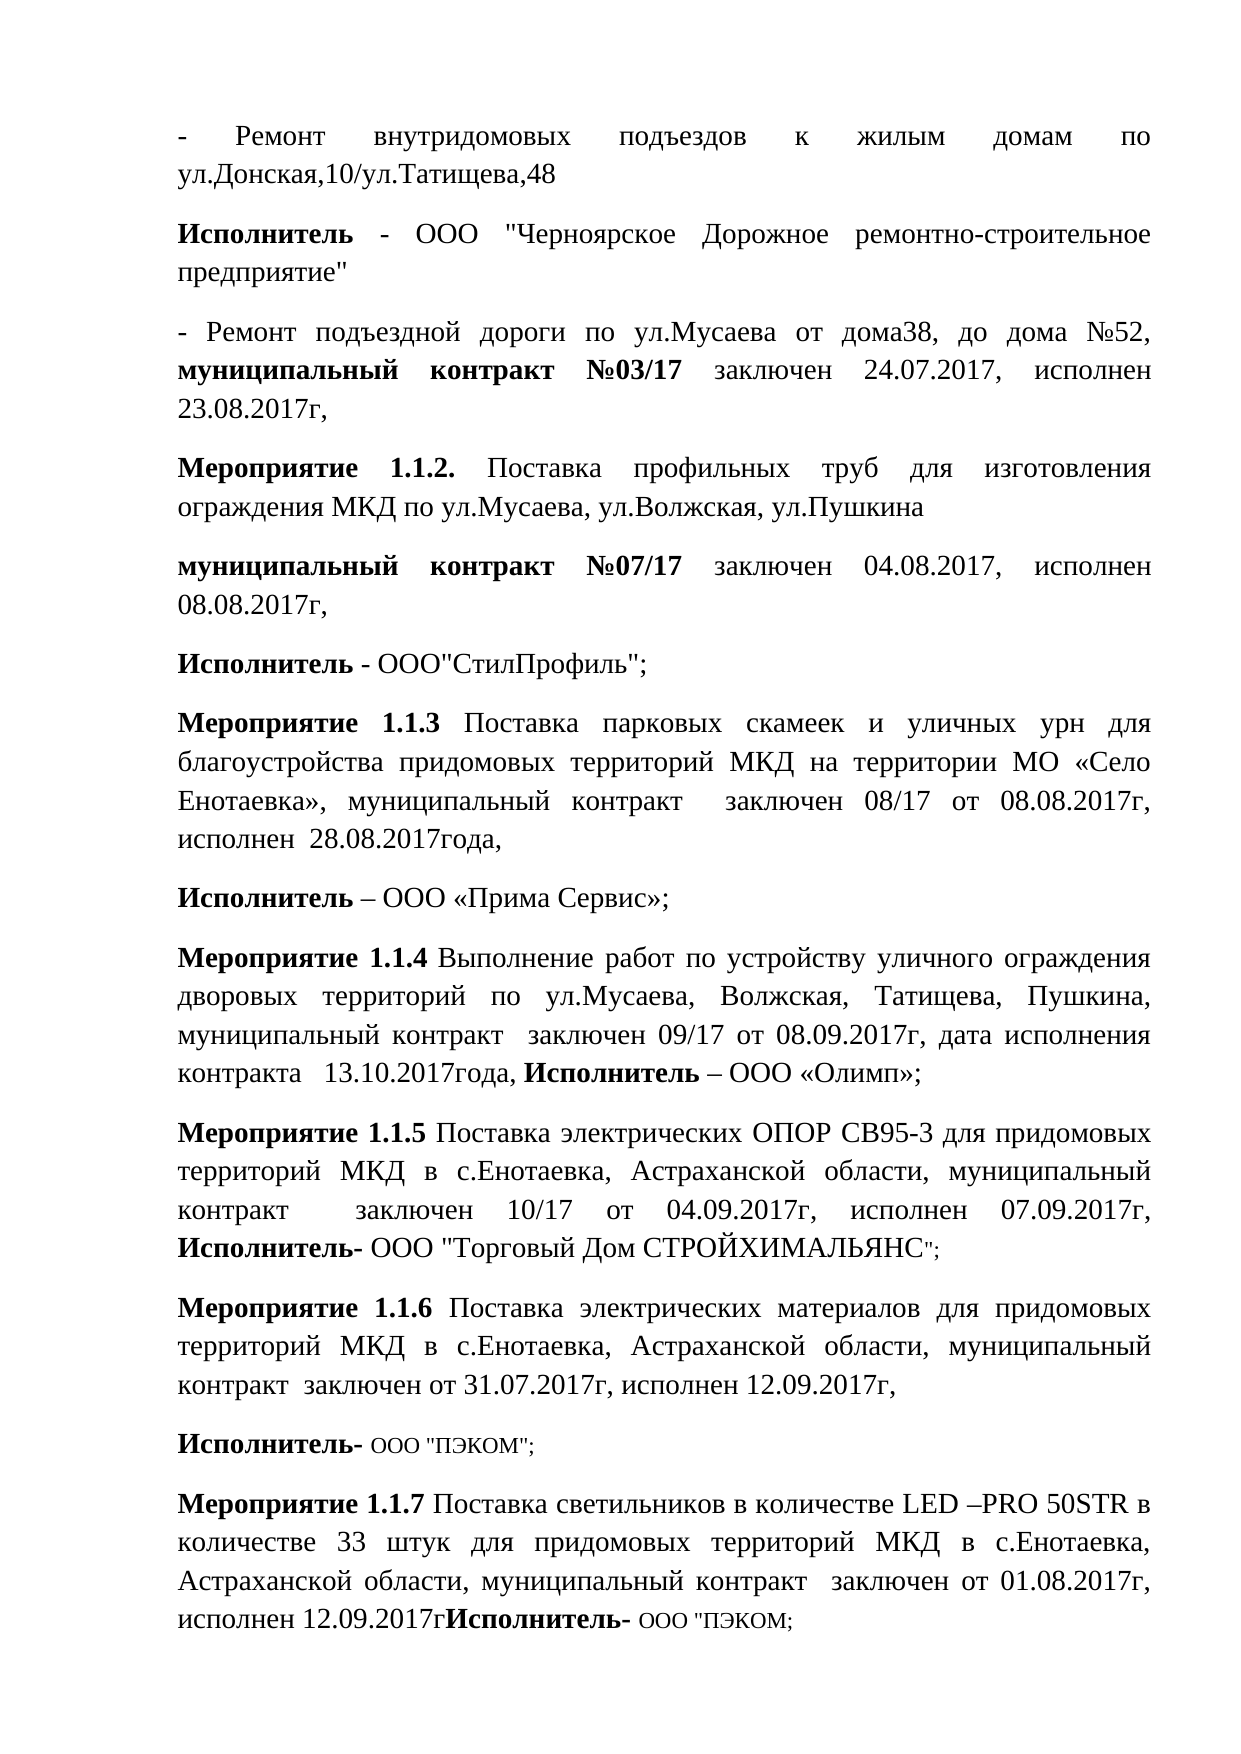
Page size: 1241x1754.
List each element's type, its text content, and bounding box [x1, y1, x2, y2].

text Исполнитель - ООО "Черноярское Дорожное ремонтно-строительное предприятие" [177, 216, 1152, 288]
text Мероприятие 1.1.5 Поставка электрических ОПОР СВ95-3 для придомовых территорий МКД в с.Енотаевка, Астраханской области, муниципальный контракт заключен 10/17 от 04.09.2017г, исполнен 07.09.2017г, Исполнитель- ООО "Торговый Дом СТРОЙХИМАЛЬЯНС"; [177, 1115, 1152, 1264]
text Мероприятие 1.1.4 Выполнение работ по устройству уличного ограждения дворовых территорий по ул.Мусаева, Волжская, Татищева, Пушкина, муниципальный контракт заключен 09/17 от 08.09.2017г, дата исполнения контракта 13.10.2017года, Исполнитель – ООО «Олимп»; [177, 940, 1152, 1089]
text муниципальный контракт №07/17 заключен 04.08.2017, исполнен 08.08.2017г, [177, 548, 1152, 620]
text Исполнитель- ООО "ПЭКОМ"; [177, 1426, 1152, 1460]
text Мероприятие 1.1.2. Поставка профильных труб для изготовления ограждения МКД по ул.Мусаева, ул.Волжская, ул.Пушкина [177, 450, 1152, 522]
text Мероприятие 1.1.6 Поставка электрических материалов для придомовых территорий МКД в с.Енотаевка, Астраханской области, муниципальный контракт заключен от 31.07.2017г, исполнен 12.09.2017г, [177, 1290, 1152, 1401]
text Мероприятие 1.1.3 Поставка парковых скамеек и уличных урн для благоустройства придомовых территорий МКД на территории МО «Село Енотаевка», муниципальный контракт заключен 08/17 от 08.08.2017г, исполнен 28.08.2017года, [177, 706, 1152, 855]
text Мероприятие 1.1.7 Поставка светильников в количестве LED –PRO 50STR в количестве 33 штук для придомовых территорий МКД в с.Енотаевка, Астраханской области, муниципальный контракт заключен от 01.08.2017г, исполнен 12.09.2017гИсполнитель- ООО "ПЭКОМ; [177, 1486, 1152, 1635]
text - Ремонт подъездной дороги по ул.Мусаева от дома38, до дома №52, муниципальный контракт №03/17 заключен 24.07.2017, исполнен 23.08.2017г, [177, 314, 1152, 424]
text Исполнитель - ООО"СтилПрофиль"; [177, 646, 1152, 680]
text Исполнитель – ООО «Прима Сервис»; [177, 881, 1152, 914]
text - Ремонт внутридомовых подъездов к жилым домам по ул.Донская,10/ул.Татищева,48 [177, 118, 1152, 190]
